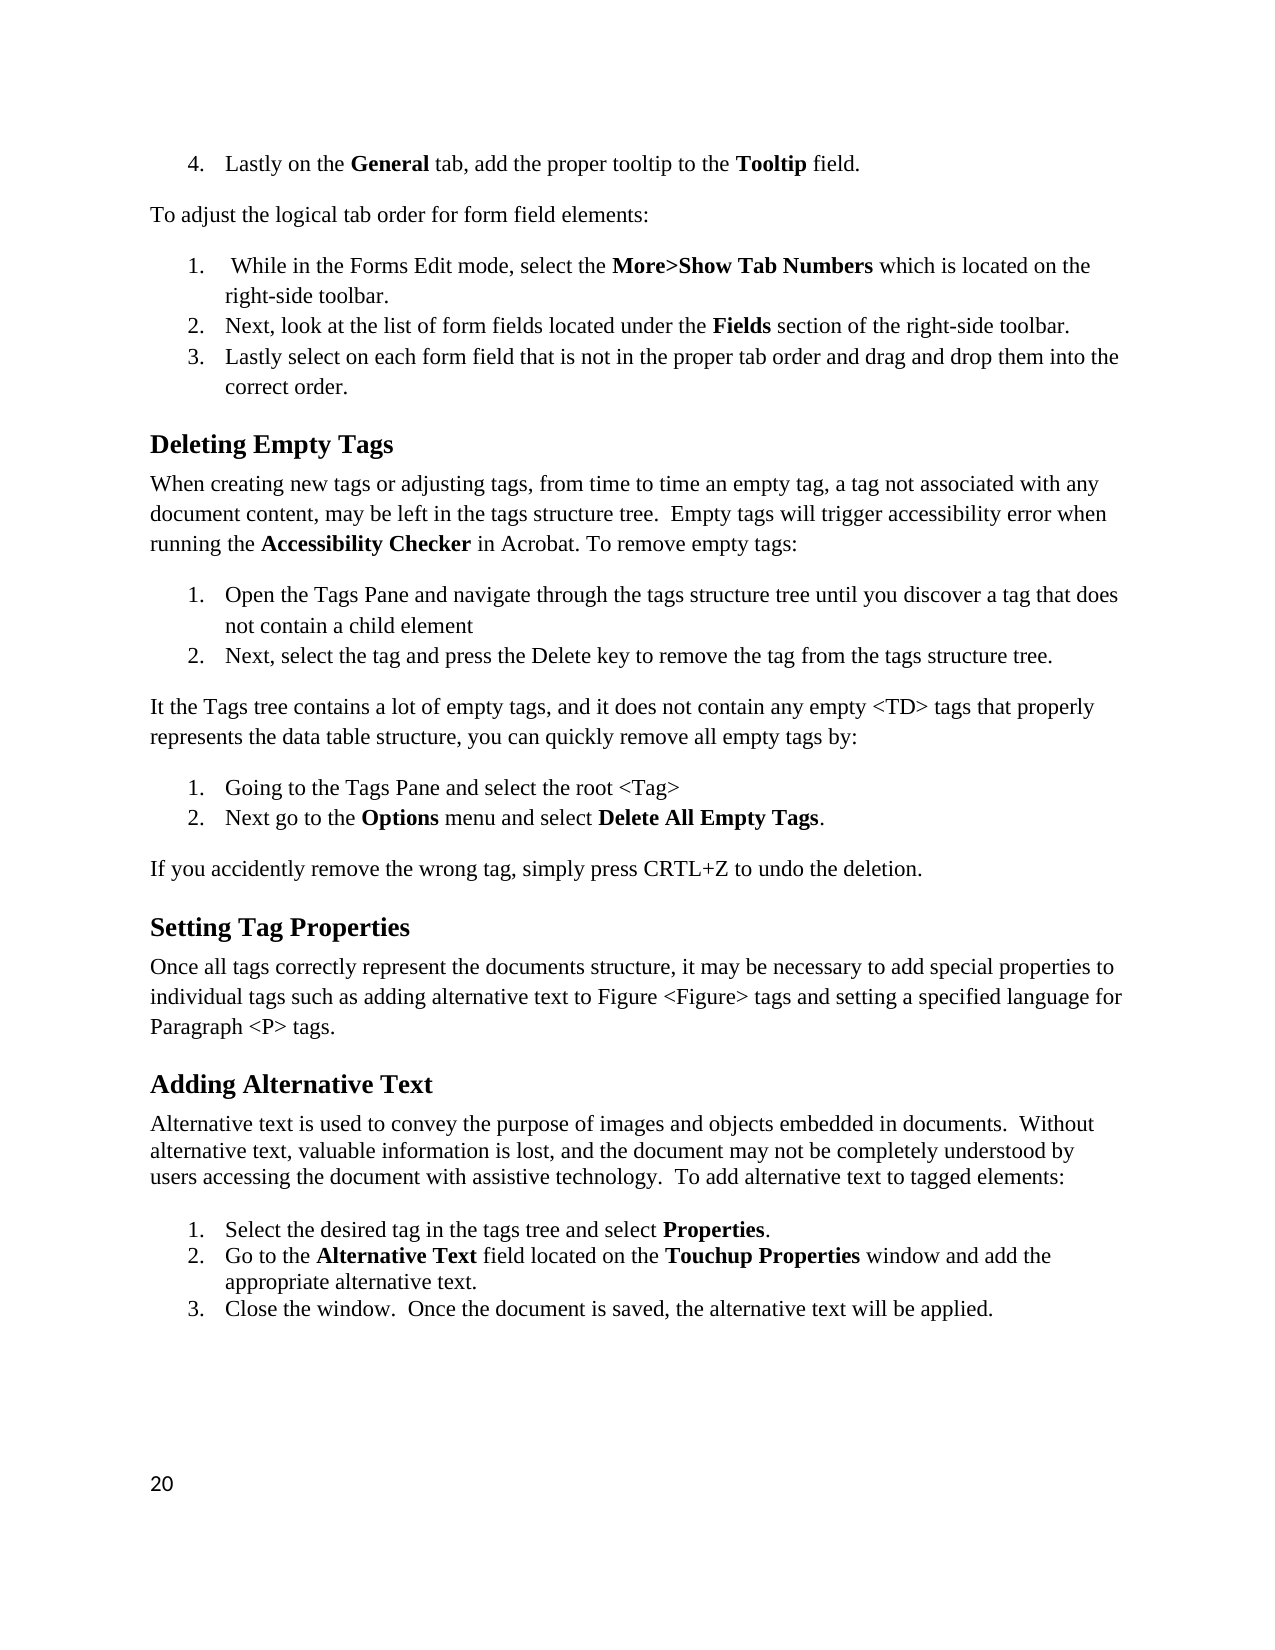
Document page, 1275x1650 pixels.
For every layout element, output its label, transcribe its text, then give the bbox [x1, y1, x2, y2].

text Once all tags correctly represent the documents structure, it may be necessary to add special properties to individual tags such as adding alternative text to Figure <Figure> tags and setting a specified language for Paragraph <P> tags. [150, 953, 1125, 1039]
list Next, look at the list of form fields located under the Fields section of the right-side toolbar. [187, 312, 1125, 339]
list Go to the Alternative Text field located on the Touchup Properties window and add the appropriate alternative text. [187, 1242, 1125, 1295]
list Next, select the tag and press the Delete key to remove the tag from the tags structure tree. [187, 642, 1125, 668]
list Next go to the Options menu and select Delete All Empty Tags. [187, 804, 1125, 831]
list While in the Forms Edit mode, select the More>Show Tab Numbers which is located on the right-side toolbar. [187, 252, 1125, 309]
list Lastly select on each form field that is not in the proper tab order and drag and drop them into the correct order. [187, 343, 1125, 399]
list Select the desired tag in the tags tree and select Properties. [187, 1216, 1125, 1242]
text To adjust the logical tab order for form field elements: [150, 201, 1125, 227]
text When creating new tags or adjusting tags, from time to time an empty tag, a tag not associated with any document content, may be left in the tags structure tree. Empty tags will trigger accessibility error when running the Accessibility Checker in Acrobat. To remove empty tags: [150, 470, 1125, 557]
subtitle Setting Tag Properties [150, 911, 1125, 942]
text Alternative text is used to convey the purpose of images and objects embedded in documents. Without alternative text, valuable information is lost, and the document may not be completely understood by users accessing the document with assistive technology. To add alternative text to tagged elements: [150, 1110, 1125, 1189]
text It the Tags tree contains a lot of empty tags, and it does not contain any empty <TD> tags that properly represents the data table structure, you can quickly remove all empty tags by: [150, 693, 1125, 749]
list Open the Tags Pane and navigate through the tags structure tree until you discover a tag that does not contain a child element [187, 582, 1125, 638]
list Close the window. Once the document is saved, the alternative text will be applied. [187, 1295, 1125, 1321]
subtitle Deleting Empty Tags [150, 428, 1125, 459]
list Going to the Tags Pane and select the root <Tag> [187, 774, 1125, 801]
list Lastly on the General tab, add the proper tooltip to the Tooltip field. [187, 150, 1125, 176]
text If you accidently remove the wrong tag, simply press CRTL+Z to undo the deletion. [150, 856, 1125, 882]
subtitle Adding Alternative Text [150, 1068, 1125, 1099]
